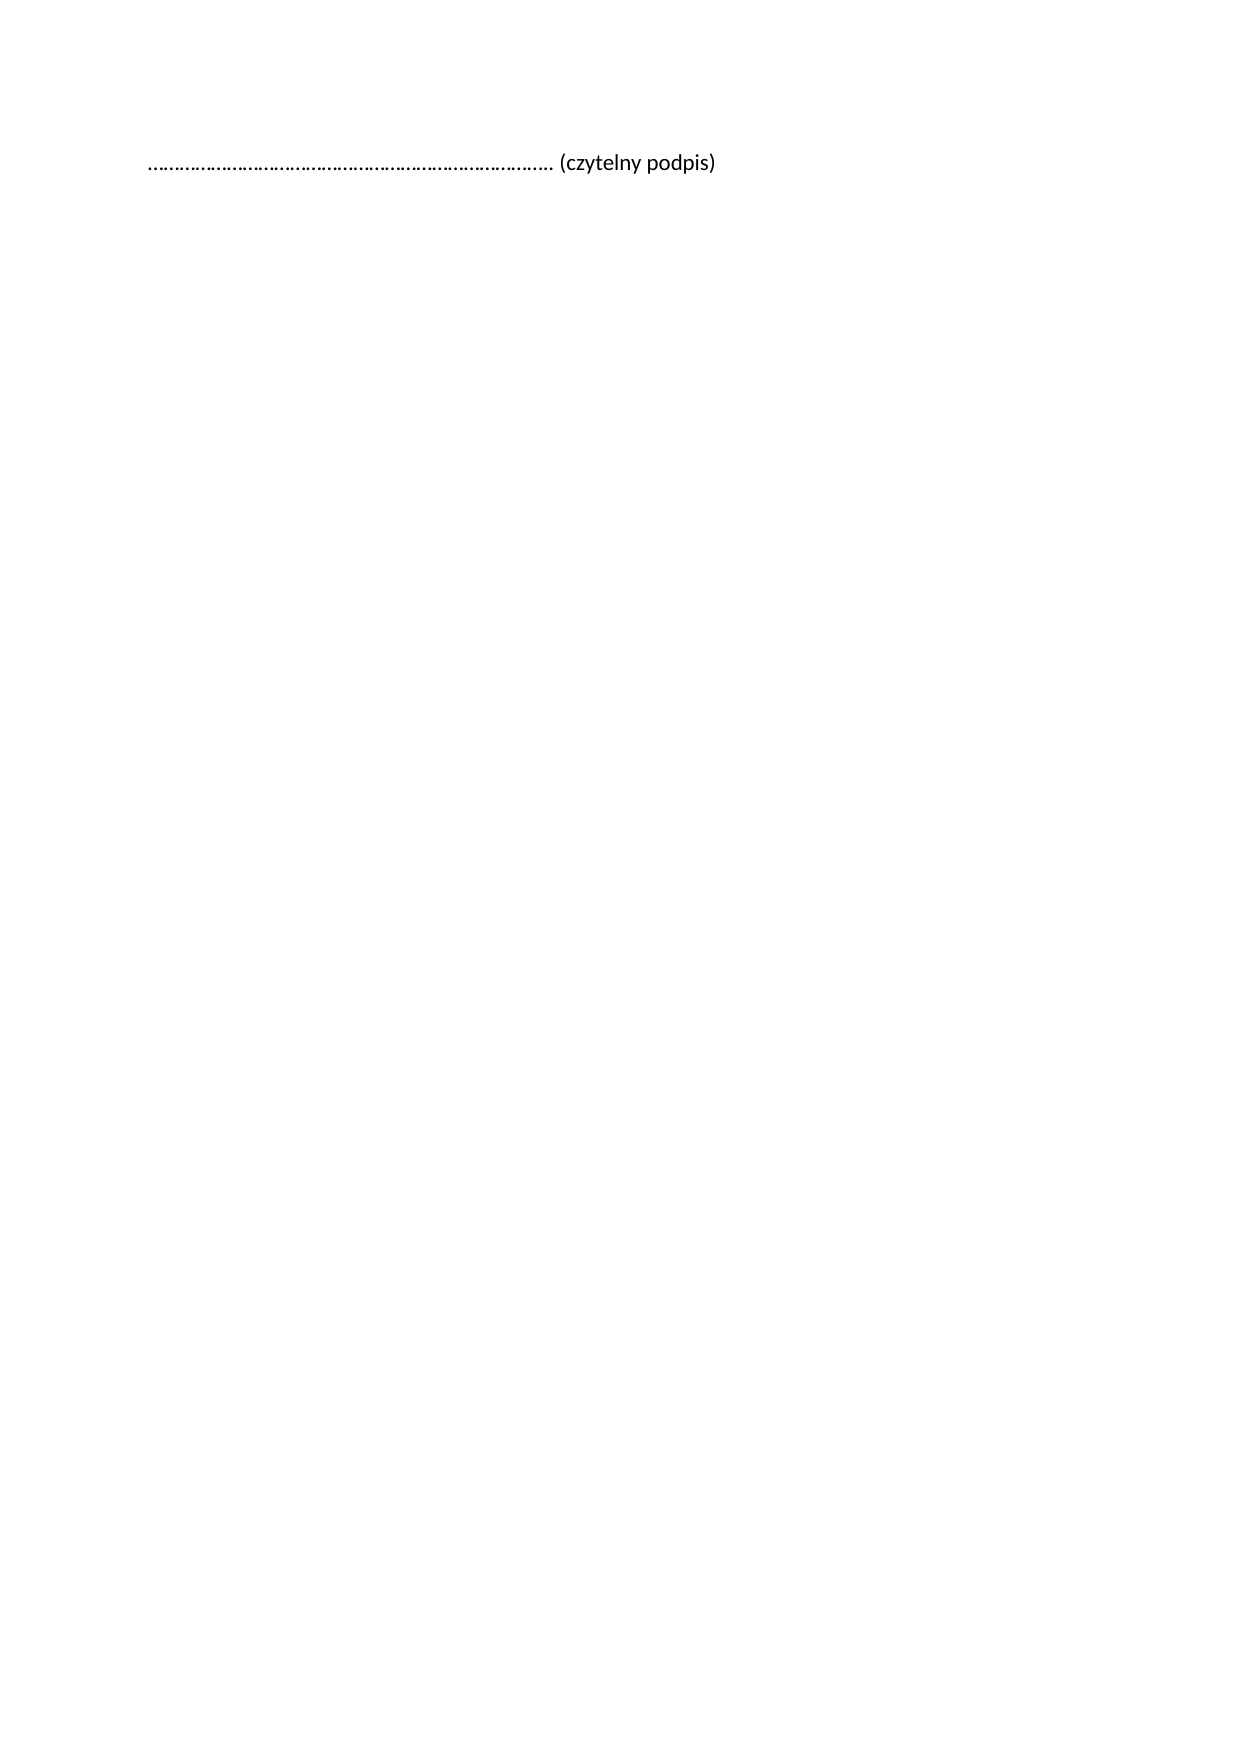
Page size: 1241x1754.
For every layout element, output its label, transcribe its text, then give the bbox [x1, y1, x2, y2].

text ………………………………………………………………….. (czytelny podpis) [148, 148, 1093, 176]
